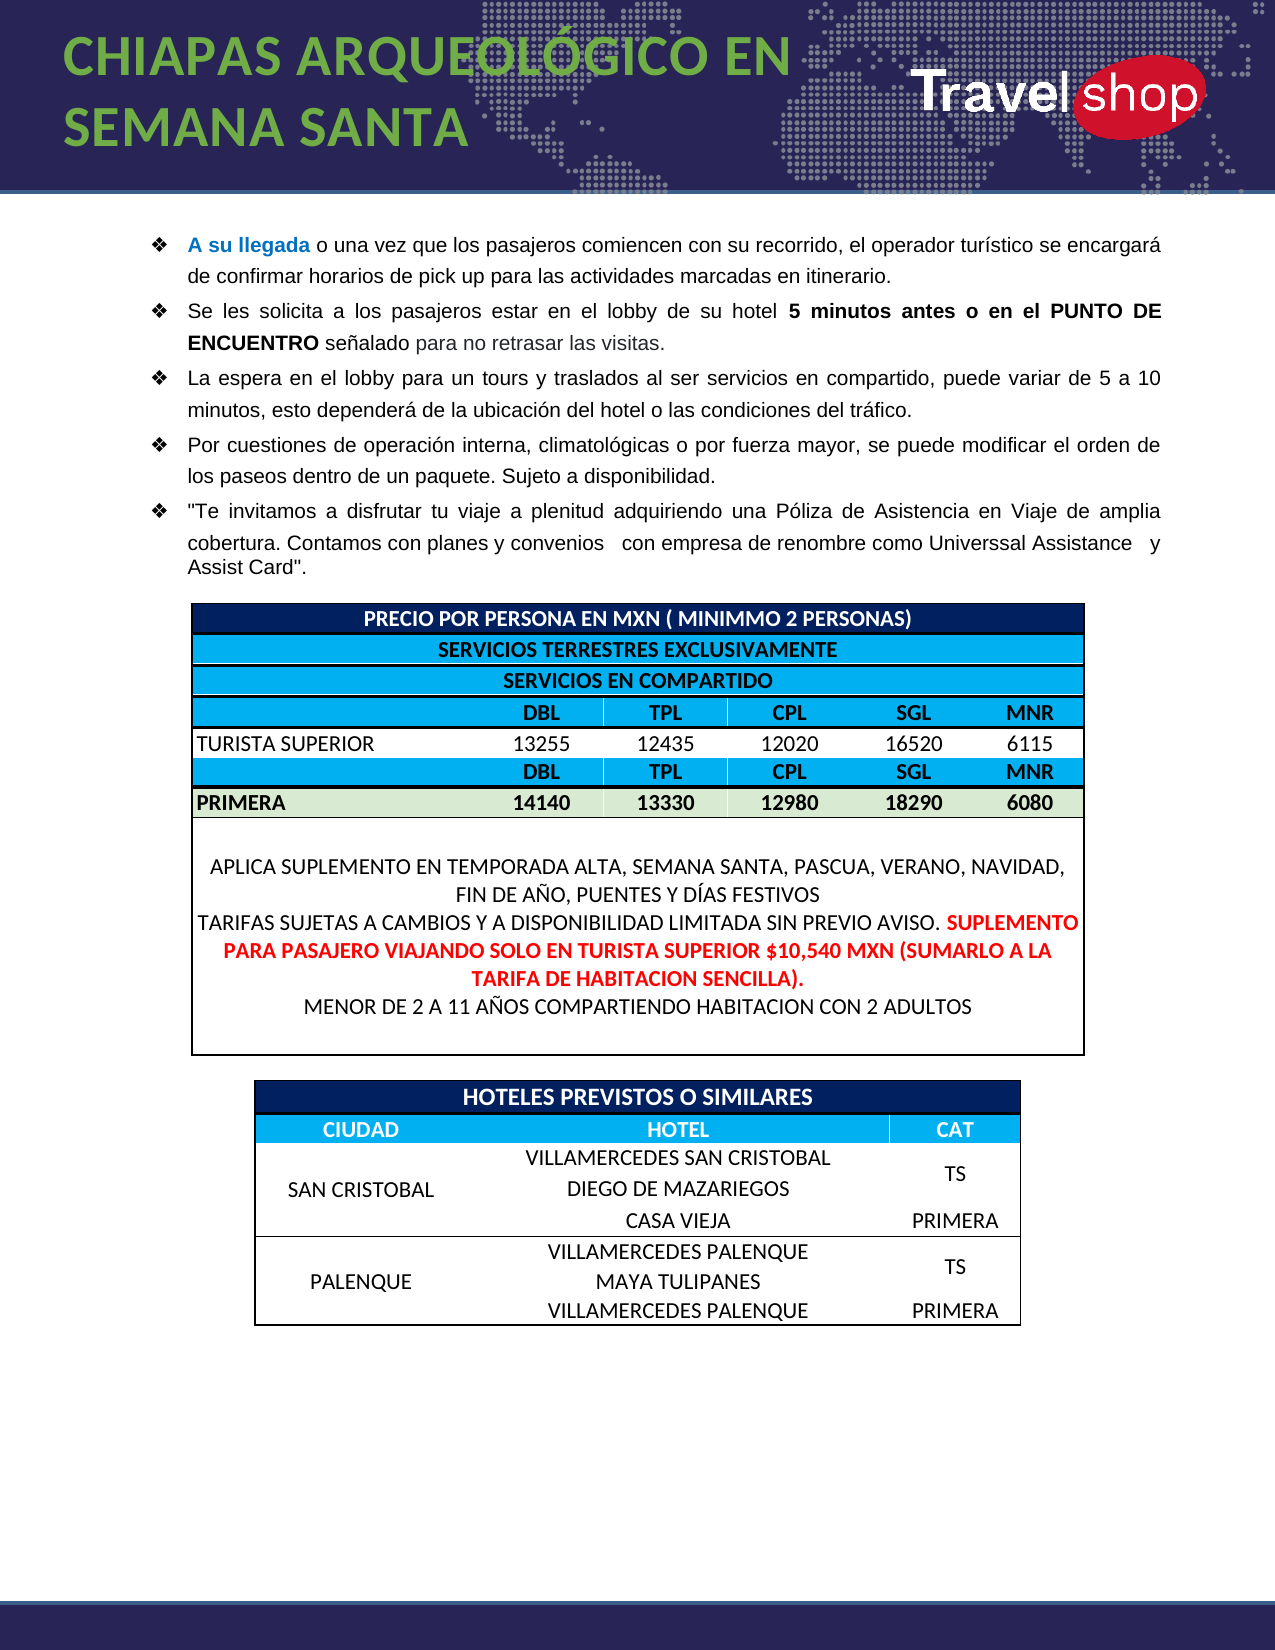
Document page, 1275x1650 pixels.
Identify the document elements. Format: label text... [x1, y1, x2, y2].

list Por cuestiones de operación interna, climatológicas o por fuerza mayor, se puede modificar el orden de los paseos dentro de un paquete. Sujeto a disponibilidad. [150, 421, 1163, 488]
list A su llegada o una vez que los pasajeros comiencen con su recorrido, el operador turístico se encargará de confirmar horarios de pick up para las actividades marcadas en itinerario. [150, 221, 1163, 288]
table_cell PRIMERA [193, 789, 479, 817]
table_cell CPL [728, 758, 851, 785]
list Se les solicita a los pasajeros estar en el lobby de su hotel 5 minutos antes o en el PUNTO DE ENCUENTRO señalado para no retrasar las visitas. [150, 288, 1163, 355]
table_cell VILLAMERCEDES PALENQUE [467, 1237, 889, 1265]
table_cell [193, 698, 479, 726]
table_cell 12435 [604, 729, 727, 757]
table_cell CIUDAD [256, 1115, 467, 1143]
table_cell 13255 [479, 729, 603, 757]
table_cell CASA VIEJA [467, 1203, 889, 1236]
table_cell 16520 [851, 729, 976, 757]
table_cell HOTEL [467, 1115, 889, 1143]
list La espera en el lobby para un tours y traslados al ser servicios en compartido, puede variar de 5 a 10 minutos, esto dependerá de la ubicación del hotel o las condiciones del tráfico. [150, 355, 1163, 421]
list "Te invitamos a disfrutar tu viaje a plenitud adquiriendo una Póliza de Asistencia en Viaje de amplia cobertura. Contamos con planes y convenios con empresa de renombre como Universsal Assistance y Assist Card". [150, 488, 1163, 579]
table_header HOTELES PREVISTOS O SIMILARES [256, 1081, 1020, 1112]
table_cell SERVICIOS EN COMPARTIDO [193, 667, 1083, 694]
table_cell DBL [479, 758, 603, 785]
table_cell [193, 758, 479, 785]
table_cell SGL [851, 698, 976, 726]
table_cell 12980 [728, 789, 851, 817]
table_cell VILLAMERCEDES SAN CRISTOBAL [467, 1143, 889, 1171]
table_cell SAN CRISTOBAL [256, 1143, 467, 1236]
table_cell SERVICIOS TERRESTRES EXCLUSIVAMENTE [193, 635, 1083, 663]
table_cell PRIMERA [890, 1203, 1020, 1236]
table_cell 12020 [728, 729, 851, 757]
table_cell DBL [479, 698, 603, 726]
table_cell PRIMERA [890, 1295, 1020, 1324]
table_cell PALENQUE [256, 1237, 467, 1324]
table_cell CPL [728, 698, 851, 726]
table_cell 18290 [851, 789, 976, 817]
table_cell TS [890, 1237, 1020, 1295]
table_cell 6080 [976, 789, 1083, 817]
table_cell VILLAMERCEDES PALENQUE [467, 1295, 889, 1324]
table_cell TS [890, 1143, 1020, 1203]
table_cell DIEGO DE MAZARIEGOS [467, 1171, 889, 1203]
table_cell 6115 [976, 729, 1083, 757]
table_cell MNR [976, 698, 1083, 726]
table_cell CAT [890, 1115, 1020, 1143]
table_cell 14140 [479, 789, 603, 817]
table_cell TPL [604, 758, 727, 785]
table_cell MNR [976, 758, 1083, 785]
table_header PRECIO POR PERSONA EN MXN ( MINIMMO 2 PERSONAS) [193, 604, 1083, 632]
picture [910, 55, 1206, 140]
table_cell TURISTA SUPERIOR [193, 729, 479, 757]
table_cell TPL [604, 698, 727, 726]
table_cell 13330 [604, 789, 727, 817]
table_cell APLICA SUPLEMENTO EN TEMPORADA ALTA, SEMANA SANTA, PASCUA, VERANO, NAVIDAD, FIN DE AÑO, PUENTES Y DÍAS FESTIVOS TARIFAS SUJETAS A CAMBIOS Y A DISPONIBILIDAD LIMITADA SIN PREVIO AVISO. SUPLEMENTO PARA PASAJERO VIAJANDO SOLO EN TURISTA SUPERIOR $10,540 MXN (SUMARLO A LA TARIFA DE HABITACION SENCILLA). MENOR DE 2 A 11 AÑOS COMPARTIENDO HABITACION CON 2 ADULTOS [193, 818, 1083, 1054]
table_cell MAYA TULIPANES [467, 1265, 889, 1295]
table_cell SGL [851, 758, 976, 785]
